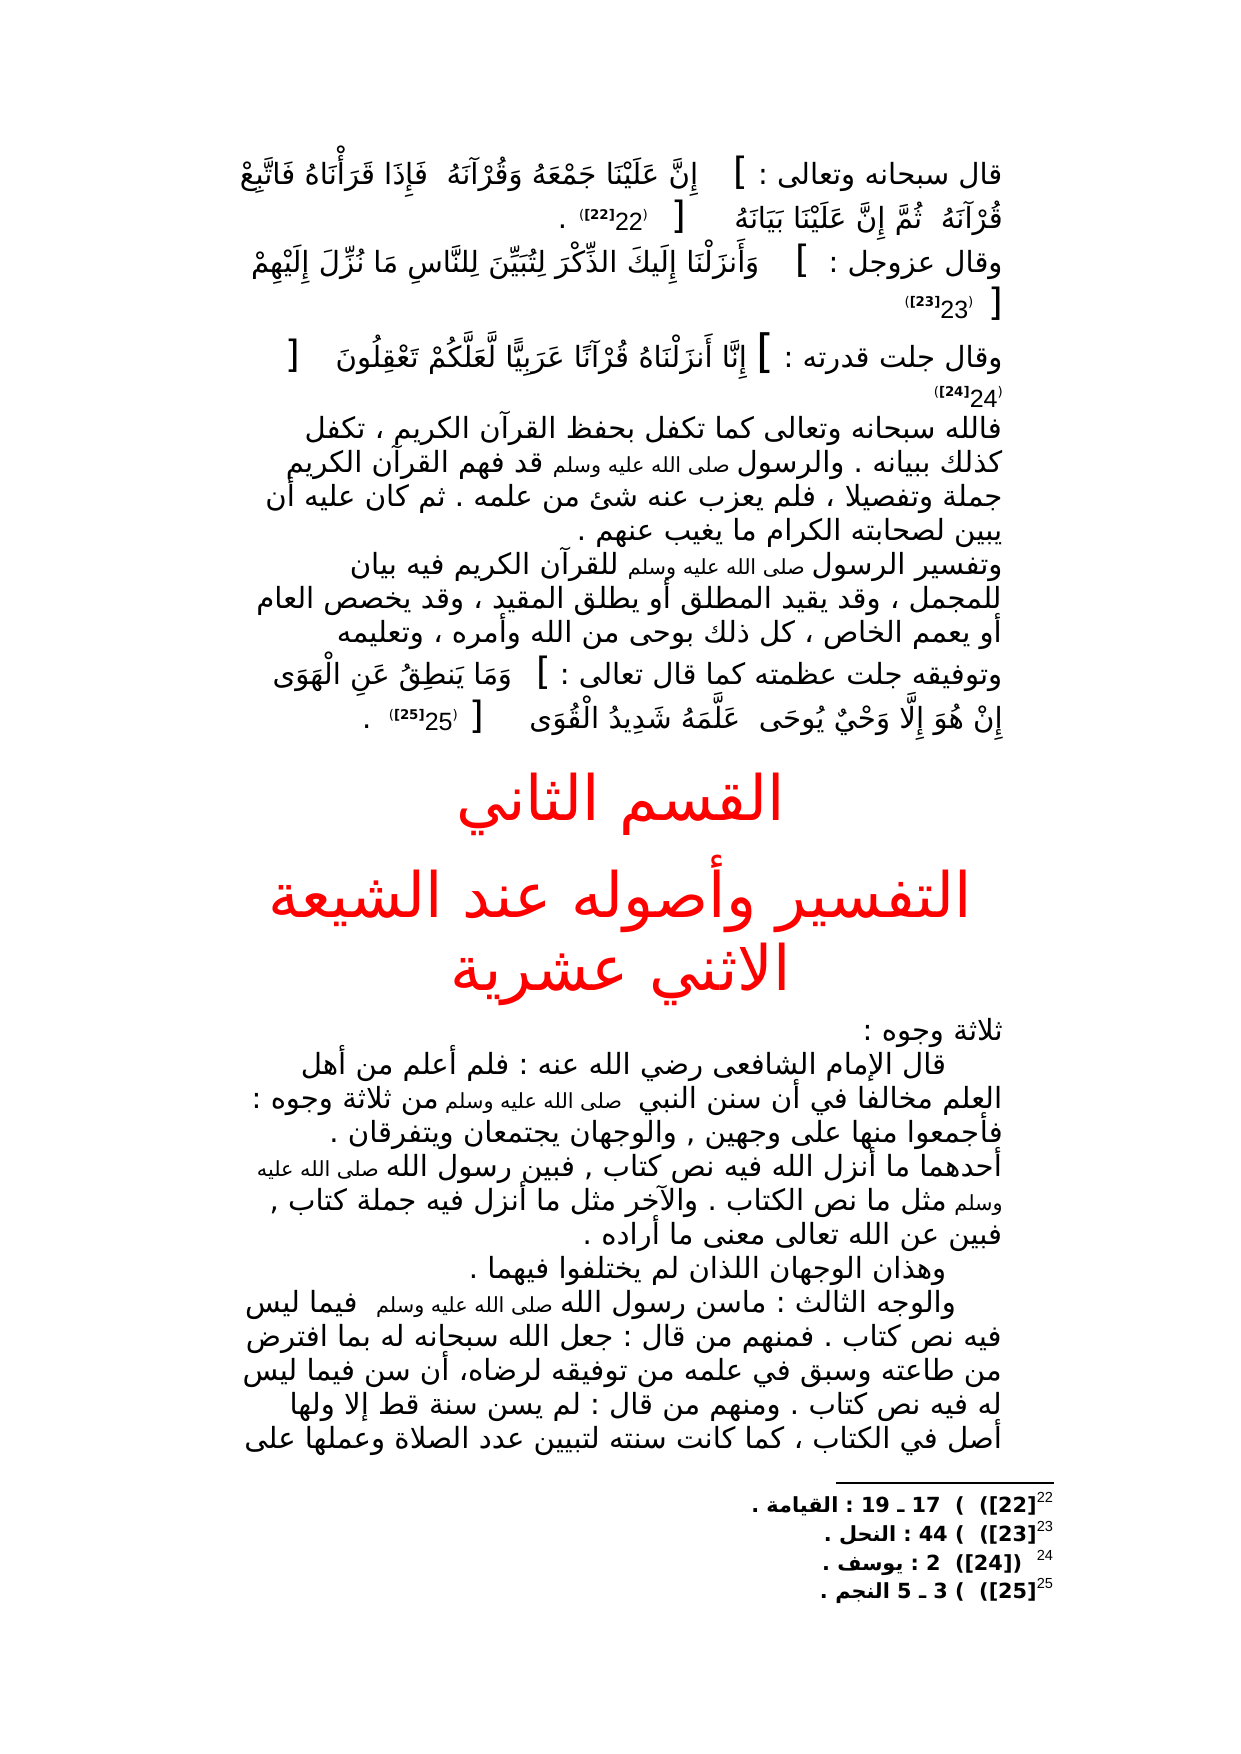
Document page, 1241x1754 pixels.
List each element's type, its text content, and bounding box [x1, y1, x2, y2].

text القسم الثاني [187, 762, 1053, 835]
text وتفسير الرسول صلى الله عليه وسلم للقرآن الكريم فيه بيان للمجمل ، وقد يقيد المطلق أو يطلق المقيد ، وقد يخصص العام أو يعمم الخاص ، كل ذلك بوحى من الله وأمره ، وتعليمه وتوفيقه جلت عظمته كما قال تعالى : وَمَا يَنطِقُ عَنِ الْهَوَى إِنْ هُوَ إِلَّا وَحْيٌ يُوحَى عَلَّمَهُ شَدِيدُ الْقُوَى ([25]) . [238, 548, 1002, 737]
text التفسير وأصوله عند الشيعة الاثني عشرية [187, 860, 1053, 1005]
text وقال عزوجل : وَأَنزَلْنَا إِلَيكَ الذِّكْرَ لِتُبَيِّنَ لِلنَّاسِ مَا نُزِّلَ إِلَيْهِمْ ([23]) [238, 237, 1002, 324]
text فأجمعوا منها على وجهين , والوجهان يجتمعان ويتفرقان . أحدهما ما أنزل الله فيه نص كتاب , فبين رسول الله صلى الله عليه وسلم مثل ما نص الكتاب . والآخر مثل ما أنزل فيه جملة كتاب , فبين عن الله تعالى معنى ما أراده . [238, 1116, 1002, 1251]
text قال الإمام الشافعى رضي الله عنه : فلم أعلم من أهل العلم مخالفا في أن سنن النبي صلى الله عليه وسلم من ثلاثة وجوه : [238, 1048, 1002, 1116]
text وهذان الوجهان اللذان لم يختلفوا فيهما . [238, 1251, 1002, 1285]
text وقال جلت قدرته : إِنَّا أَنزَلْنَاهُ قُرْآنًا عَرَبِيًّا لَّعَلَّكُمْ تَعْقِلُونَ ([24]) [238, 324, 1002, 412]
text ثلاثة وجوه : [238, 1014, 1002, 1048]
text قال سبحانه وتعالى : إِنَّ عَلَيْنَا جَمْعَهُ وَقُرْآنَهُ فَإِذَا قَرَأْنَاهُ فَاتَّبِعْ قُرْآنَهُ ثُمَّ إِنَّ عَلَيْنَا بَيَانَهُ ([22]) . [238, 150, 1002, 237]
text فالله سبحانه وتعالى كما تكفل بحفظ القرآن الكريم ، تكفل كذلك ببيانه . والرسول صلى الله عليه وسلم قد فهم القرآن الكريم جملة وتفصيلا ، فلم يعزب عنه شئ من علمه . ثم كان عليه أن يبين لصحابته الكرام ما يغيب عنهم . [238, 412, 1002, 548]
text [238, 1285, 1002, 1455]
